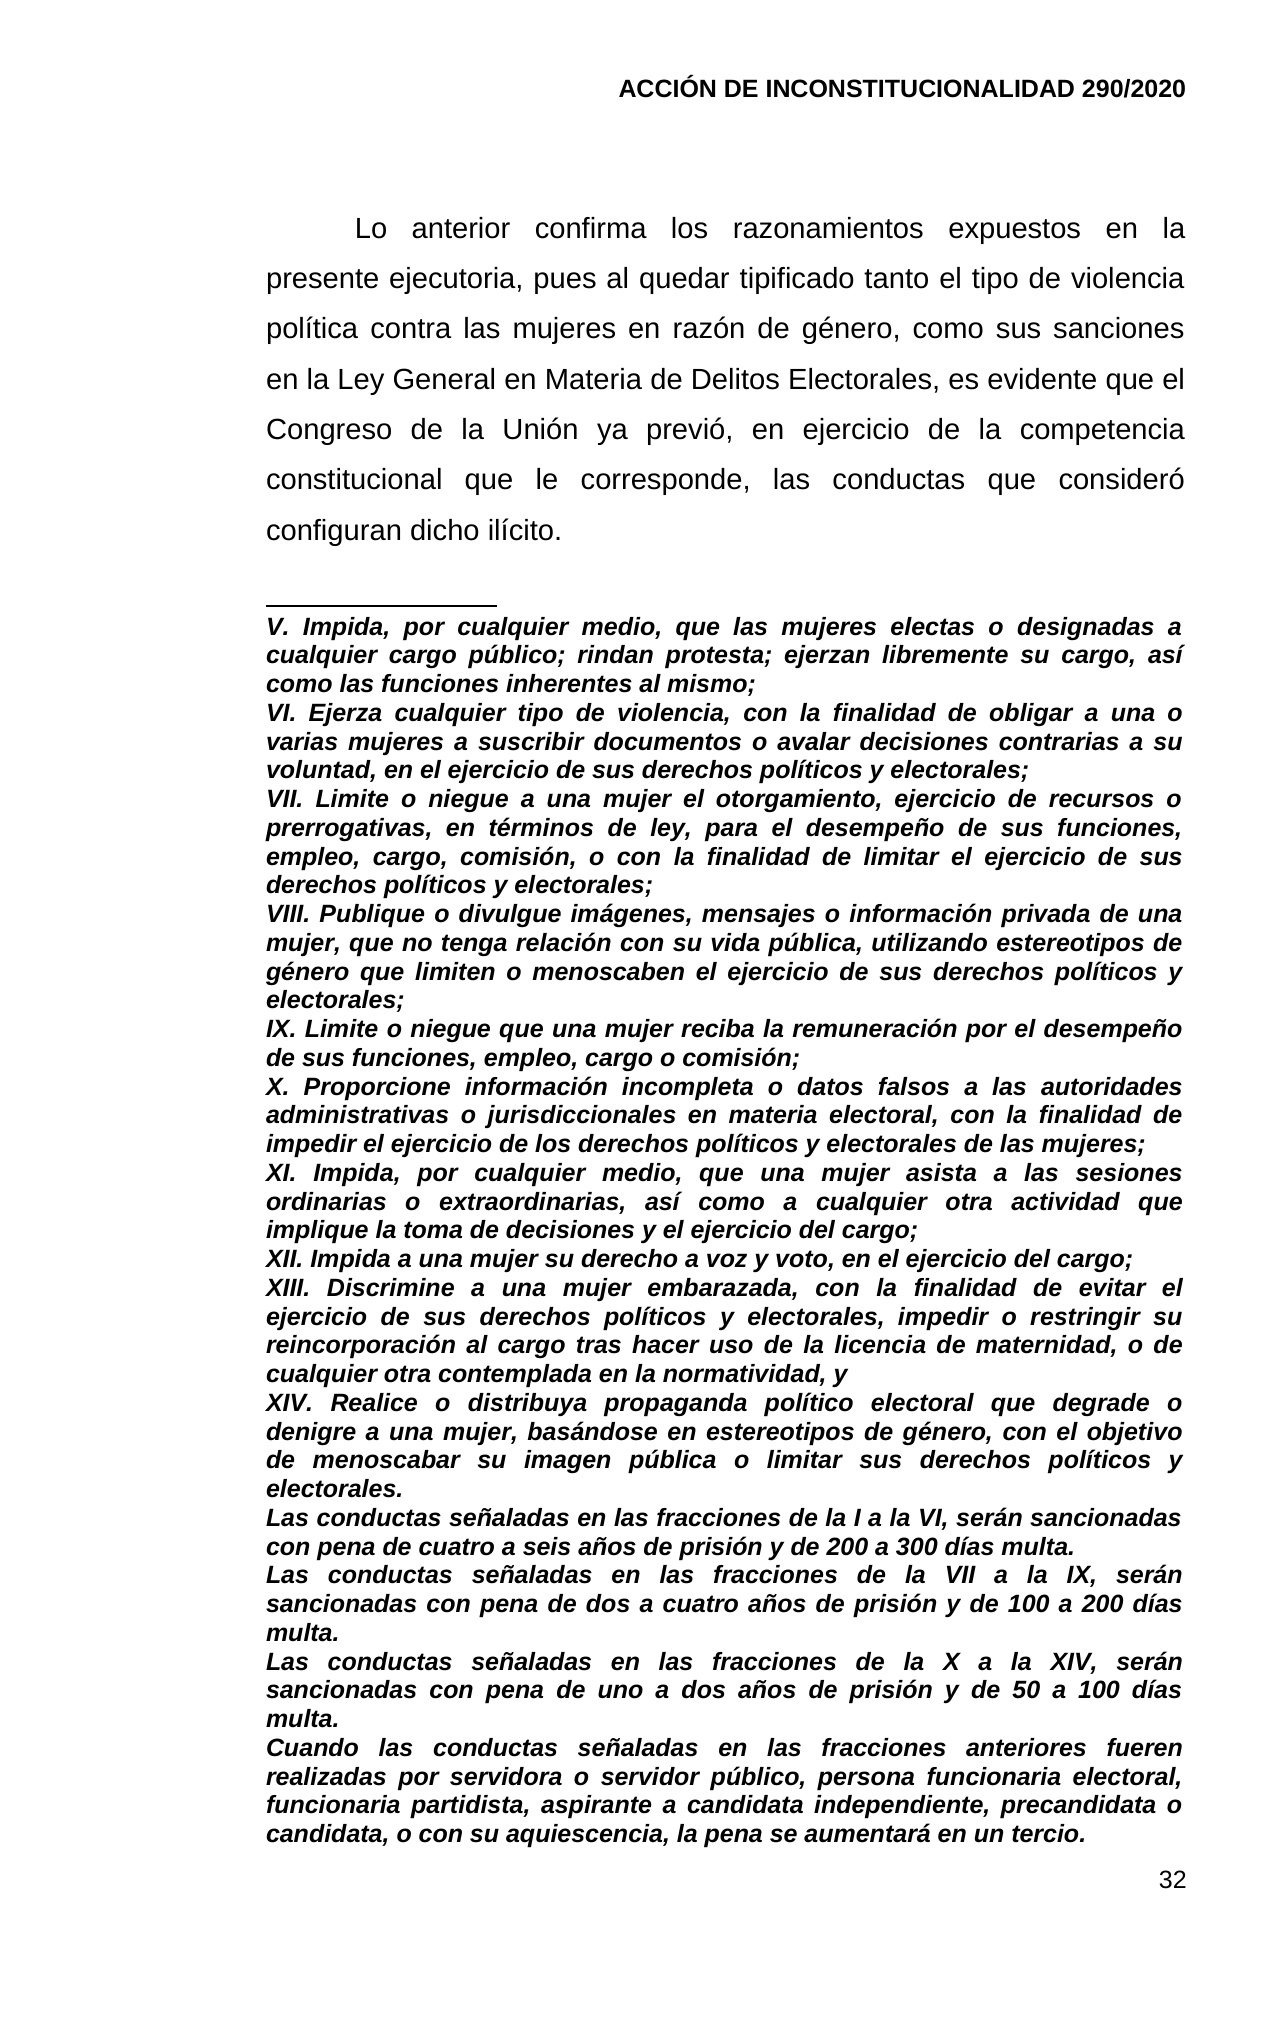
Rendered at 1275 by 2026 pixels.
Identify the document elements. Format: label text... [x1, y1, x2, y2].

list Lo anterior confirma los razonamientos expuestos en la presente ejecutoria, pues al quedar tipificado tanto el tipo de violencia política contra las mujeres en razón de género, como sus sanciones en la Ley General en Materia de Delitos Electorales, es evidente que el Congreso de la Unión ya previó, en ejercicio de la competencia constitucional que le corresponde, las conductas que consideró configuran dicho ilícito. [266, 211, 1186, 546]
